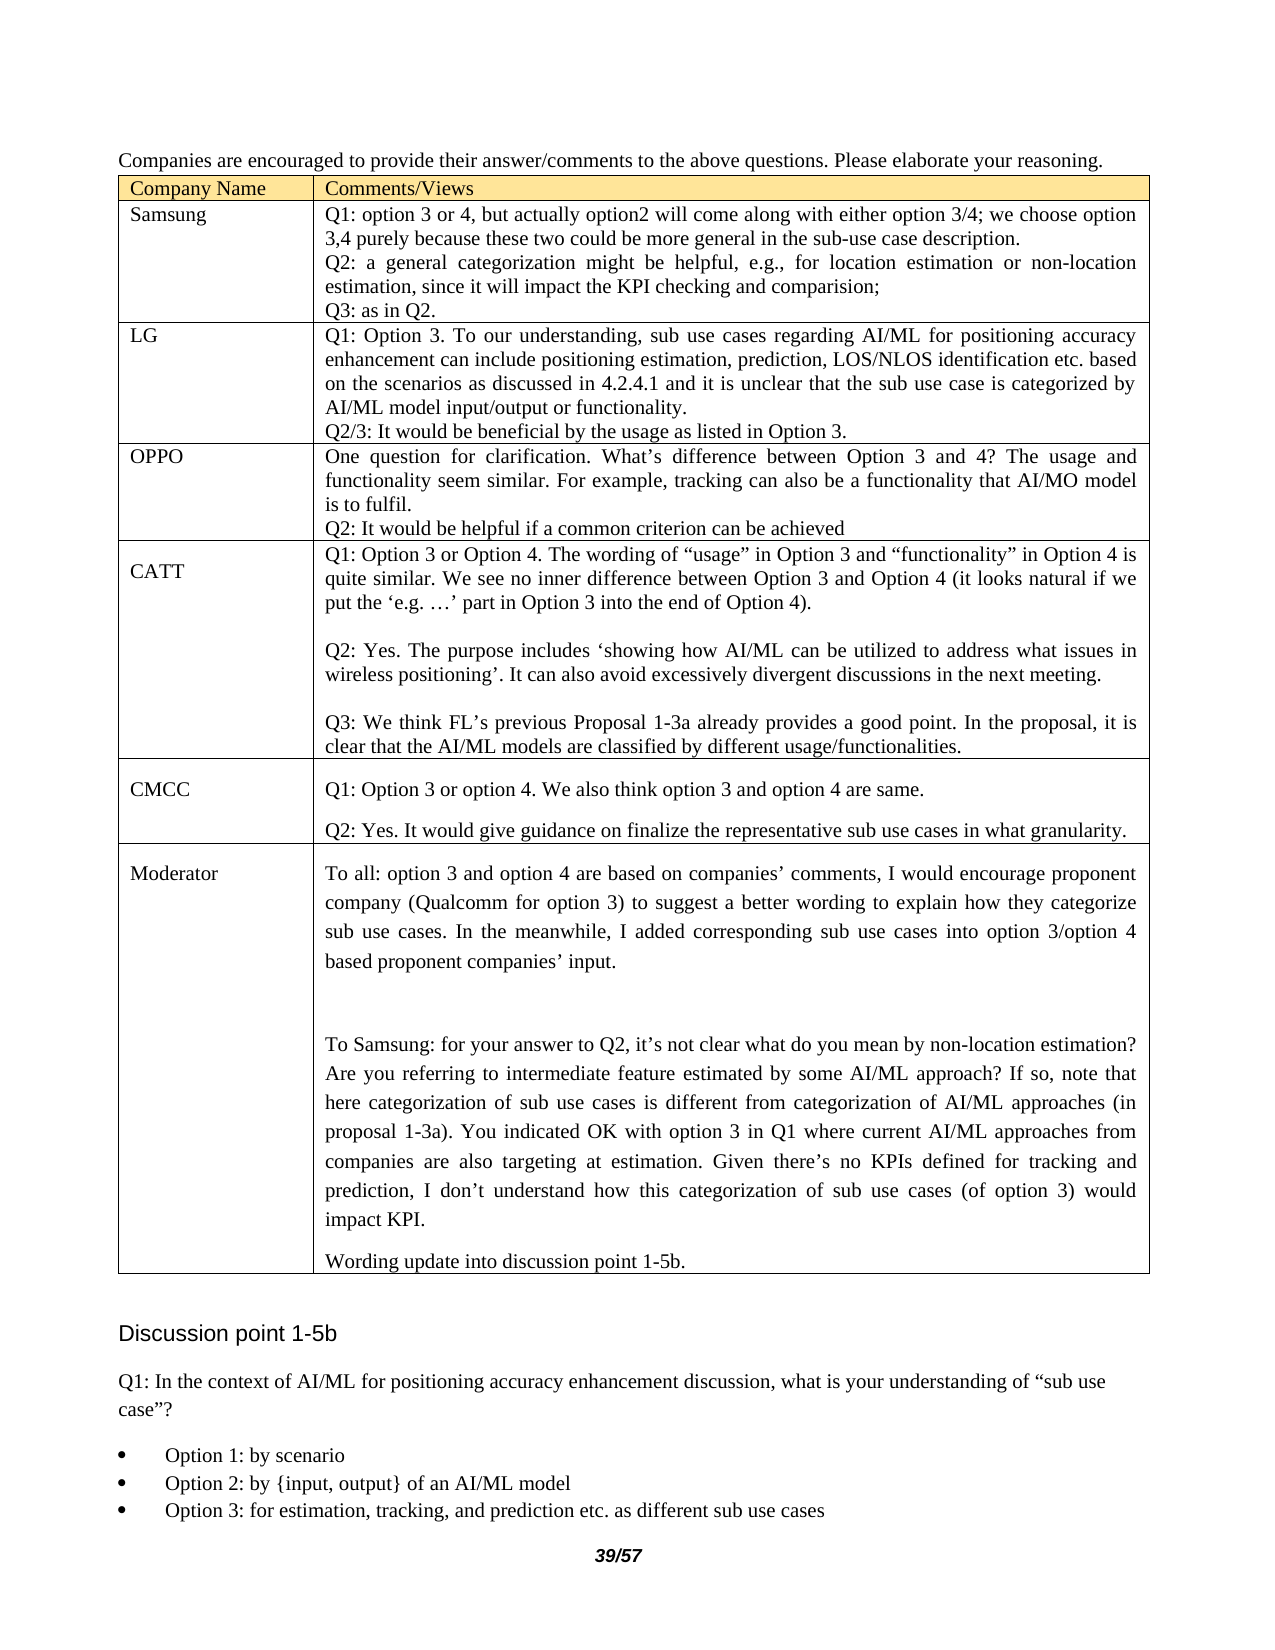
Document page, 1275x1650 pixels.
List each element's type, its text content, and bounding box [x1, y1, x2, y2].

table_cell Q1: Option 3 or option 4. We also think option 3 and option 4 are same. Q2: Yes. It would give guidance on finalize the representative sub use cases in what granularity. [314, 759, 1149, 842]
table_cell Q1: Option 3. To our understanding, sub use cases regarding AI/ML for positioning accuracy enhancement can include positioning estimation, prediction, LOS/NLOS identification etc. based on the scenarios as discussed in 4.2.4.1 and it is unclear that the sub use case is categorized by AI/ML model input/output or functionality. Q2/3: It would be beneficial by the usage as listed in Option 3. [314, 323, 1149, 443]
table_header Company Name [119, 176, 313, 200]
table_header Comments/Views [314, 176, 1149, 200]
table_cell One question for clarification. What’s difference between Option 3 and 4? The usage and functionality seem similar. For example, tracking can also be a functionality that AI/MO model is to fulfil. Q2: It would be helpful if a common criterion can be achieved [314, 444, 1149, 540]
table_cell To all: option 3 and option 4 are based on companies’ comments, I would encourage proponent company (Qualcomm for option 3) to suggest a better wording to explain how they categorize sub use cases. In the meanwhile, I added corresponding sub use cases into option 3/option 4 based proponent companies’ input. To Samsung: for your answer to Q2, it’s not clear what do you mean by non-location estimation? Are you referring to intermediate feature estimated by some AI/ML approach? If so, note that here categorization of sub use cases is different from categorization of AI/ML approaches (in proposal 1-3a). You indicated OK with option 3 in Q1 where current AI/ML approaches from companies are also targeting at estimation. Given there’s no KPIs defined for tracking and prediction, I don’t understand how this categorization of sub use cases (of option 3) would impact KPI. Wording update into discussion point 1-5b. [314, 844, 1149, 1273]
subtitle Discussion point 1-5b [118, 1320, 1157, 1346]
text Q1: In the context of AI/ML for positioning accuracy enhancement discussion, what is your understanding of “sub use case”? [118, 1369, 1157, 1421]
table_cell Q1: option 3 or 4, but actually option2 will come along with either option 3/4; we choose option 3,4 purely because these two could be more general in the sub-use case description. Q2: a general categorization might be helpful, e.g., for location estimation or non-location estimation, since it will impact the KPI checking and comparision; Q3: as in Q2. [314, 201, 1149, 322]
list Option 3: for estimation, tracking, and prediction etc. as different sub use cases [118, 1498, 1157, 1522]
list Option 2: by {input, output} of an AI/ML model [118, 1471, 1157, 1494]
table_cell CMCC [119, 759, 313, 842]
table_cell CATT [119, 541, 313, 758]
list Option 1: by scenario [118, 1443, 1157, 1467]
table_cell Q1: Option 3 or Option 4. The wording of “usage” in Option 3 and “functionality” in Option 4 is quite similar. We see no inner difference between Option 3 and Option 4 (it looks natural if we put the ‘e.g. …’ part in Option 3 into the end of Option 4). Q2: Yes. The purpose includes ‘showing how AI/ML can be utilized to address what issues in wireless positioning’. It can also avoid excessively divergent discussions in the next meeting. Q3: We think FL’s previous Proposal 1-3a already provides a good point. In the proposal, it is clear that the AI/ML models are classified by different usage/functionalities. [314, 541, 1149, 758]
table_cell Moderator [119, 844, 313, 1273]
table_cell Samsung [119, 201, 313, 322]
table_cell OPPO [119, 444, 313, 540]
text Companies are encouraged to provide their answer/comments to the above questions. Please elaborate your reasoning. [118, 148, 1157, 172]
table_cell LG [119, 323, 313, 443]
